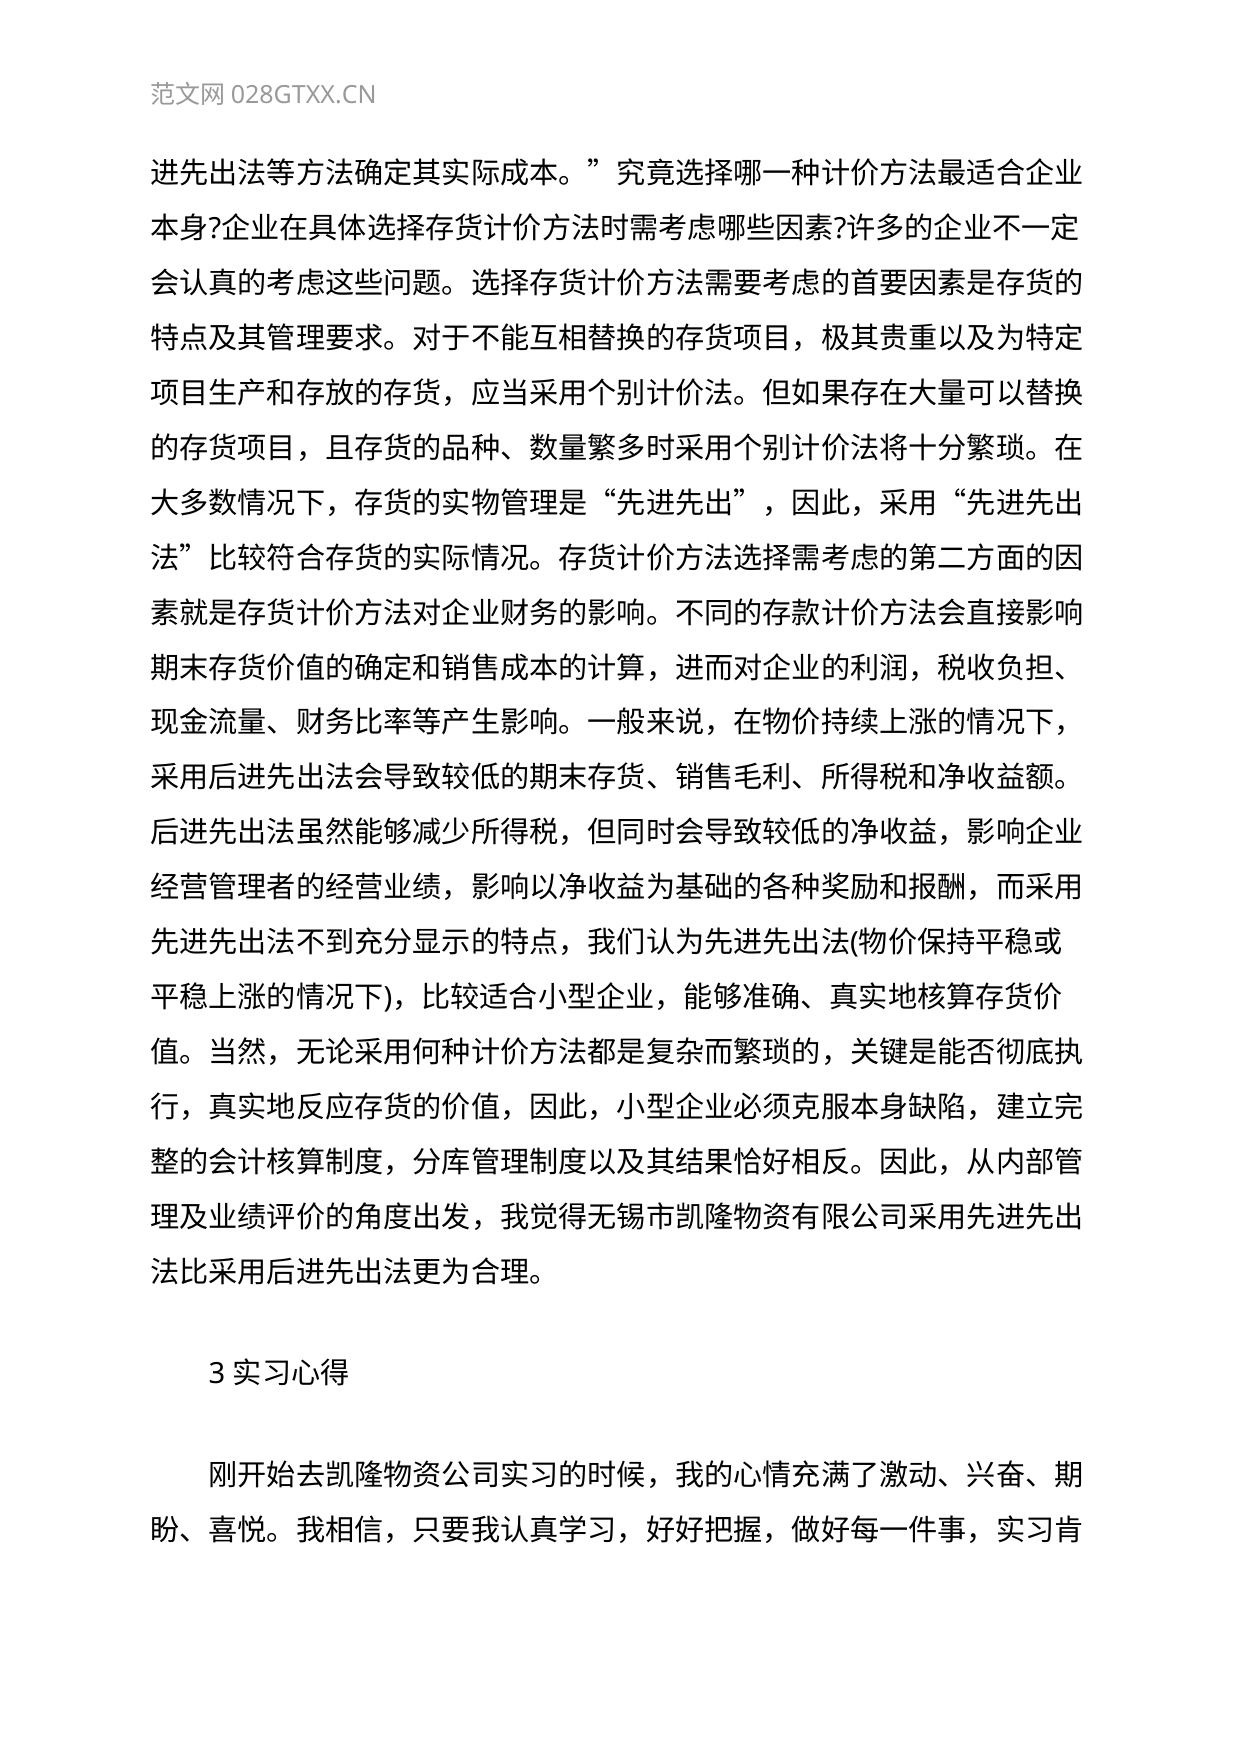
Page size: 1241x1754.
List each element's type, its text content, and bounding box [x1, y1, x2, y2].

text 3 实习心得 [150, 1350, 1090, 1392]
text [150, 150, 1090, 1291]
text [150, 1452, 1090, 1549]
